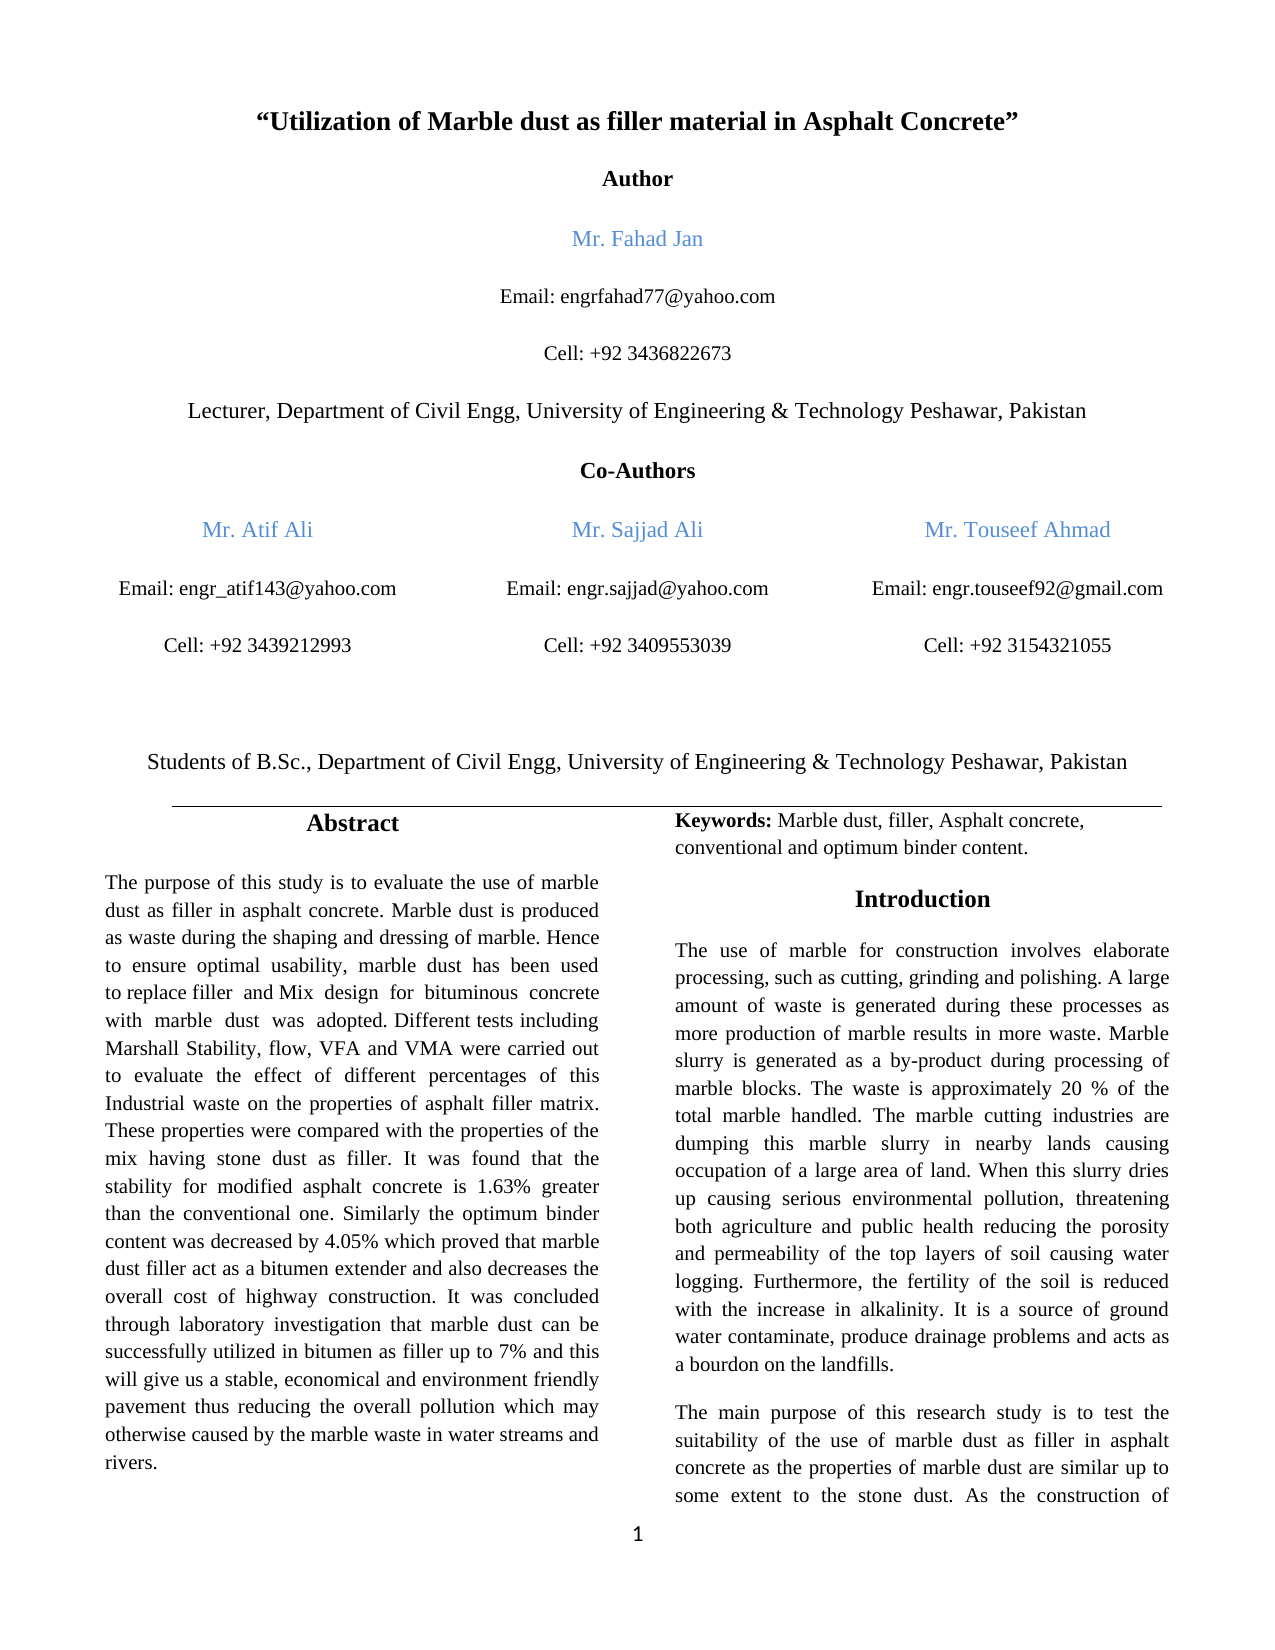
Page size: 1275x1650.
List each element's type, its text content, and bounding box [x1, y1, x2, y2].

text Mr. Touseef Ahmad [865, 516, 1170, 543]
text Email: engr.sajjad@yahoo.com [485, 576, 790, 600]
text Email: engrfahad77@yahoo.com [105, 284, 1170, 308]
text Abstract [105, 808, 600, 836]
text Email: engr.touseef92@gmail.com [865, 576, 1170, 600]
text The use of marble for construction involves elaborate processing, such as cutting, grinding and polishing. A large amount of waste is generated during these processes as more production of marble results in more waste. Marble slurry is generated as a by-product during processing of marble blocks. The waste is approximately 20 % of the total marble handled. The marble cutting industries are dumping this marble slurry in nearby lands causing occupation of a large area of land. When this slurry dries up causing serious environmental pollution, threatening both agriculture and public health reducing the porosity and permeability of the top layers of soil causing water logging. Furthermore, the fertility of the soil is reduced with the increase in alkalinity. It is a source of ground water contaminate, produce drainage problems and acts as a bourdon on the landfills. [675, 938, 1170, 1376]
text Students of B.Sc., Department of Civil Engg, University of Engineering & Technology Peshawar, Pakistan [105, 748, 1170, 775]
text Cell: +92 3154321055 [865, 632, 1170, 657]
text Cell: +92 3436822673 [105, 341, 1170, 365]
text Co-Authors [105, 457, 1170, 483]
text Mr. Sajjad Ali [485, 516, 790, 543]
text Keywords: Marble dust, filler, Asphalt concrete, conventional and optimum binder content. [675, 808, 1170, 859]
text The purpose of this study is to evaluate the use of marble dust as filler in asphalt concrete. Marble dust is produced as waste during the shaping and dressing of marble. Hence to ensure optimal usability, marble dust has been used to replace filler and Mix design for bituminous concrete with marble dust was adopted. Different tests including Marshall Stability, flow, VFA and VMA were carried out to evaluate the effect of different percentages of this Industrial waste on the properties of asphalt filler matrix. These properties were compared with the properties of the mix having stone dust as filler. It was found that the stability for modified asphalt concrete is 1.63% greater than the conventional one. Similarly the optimum binder content was decreased by 4.05% which proved that marble dust filler act as a bitumen extender and also decreases the overall cost of highway construction. It was concluded through laboratory investigation that marble dust can be successfully utilized in bitumen as filler up to 7% and this will give us a stable, economical and environment friendly pavement thus reducing the overall pollution which may otherwise caused by the marble waste in water streams and rivers. [105, 870, 600, 1474]
text Introduction [675, 884, 1170, 912]
text “Utilization of Marble dust as filler material in Asphalt Concrete” [105, 105, 1170, 136]
text Mr. Atif Ali [105, 516, 410, 543]
text Lecturer, Department of Civil Engg, University of Engineering & Technology Peshawar, Pakistan [105, 398, 1170, 424]
text Cell: +92 3439212993 [105, 632, 410, 657]
text Email: engr_atif143@yahoo.com [105, 576, 410, 600]
text Mr. Fahad Jan [105, 225, 1170, 251]
text Cell: +92 3409553039 [485, 632, 790, 657]
text Author [105, 165, 1170, 192]
